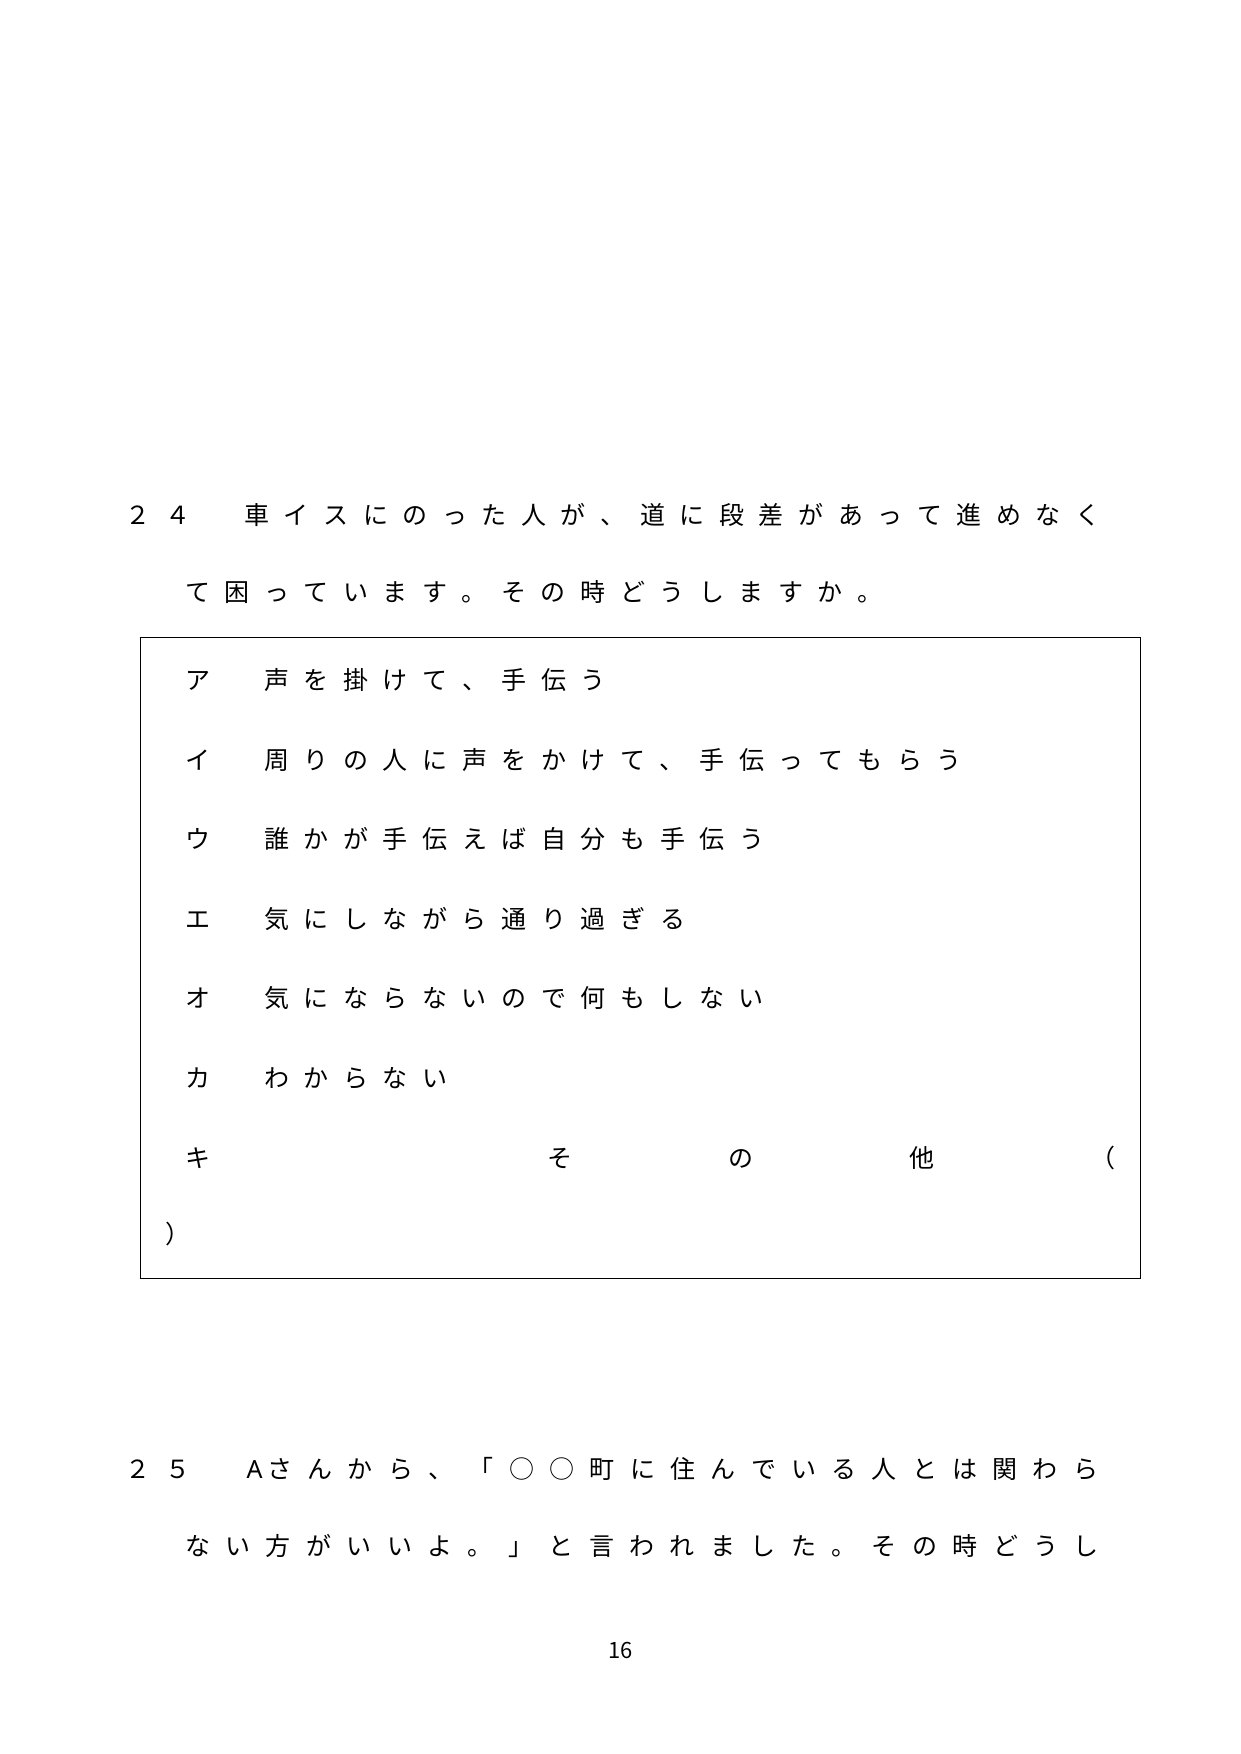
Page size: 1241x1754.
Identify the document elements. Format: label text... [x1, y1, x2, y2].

table_header ア 声を掛けて、手伝う イ 周りの人に声をかけて、手伝ってもらう ウ 誰かが手伝えば自分も手伝う エ 気にしながら通り過ぎる オ 気にならないので何もしない カ わからない キ その他（ ） [141, 638, 1140, 1277]
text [125, 1434, 1115, 1578]
text ２４ 車イスにのった人が、道に段差があって進めなくて困っています。その時どうしますか。 [125, 481, 1115, 624]
